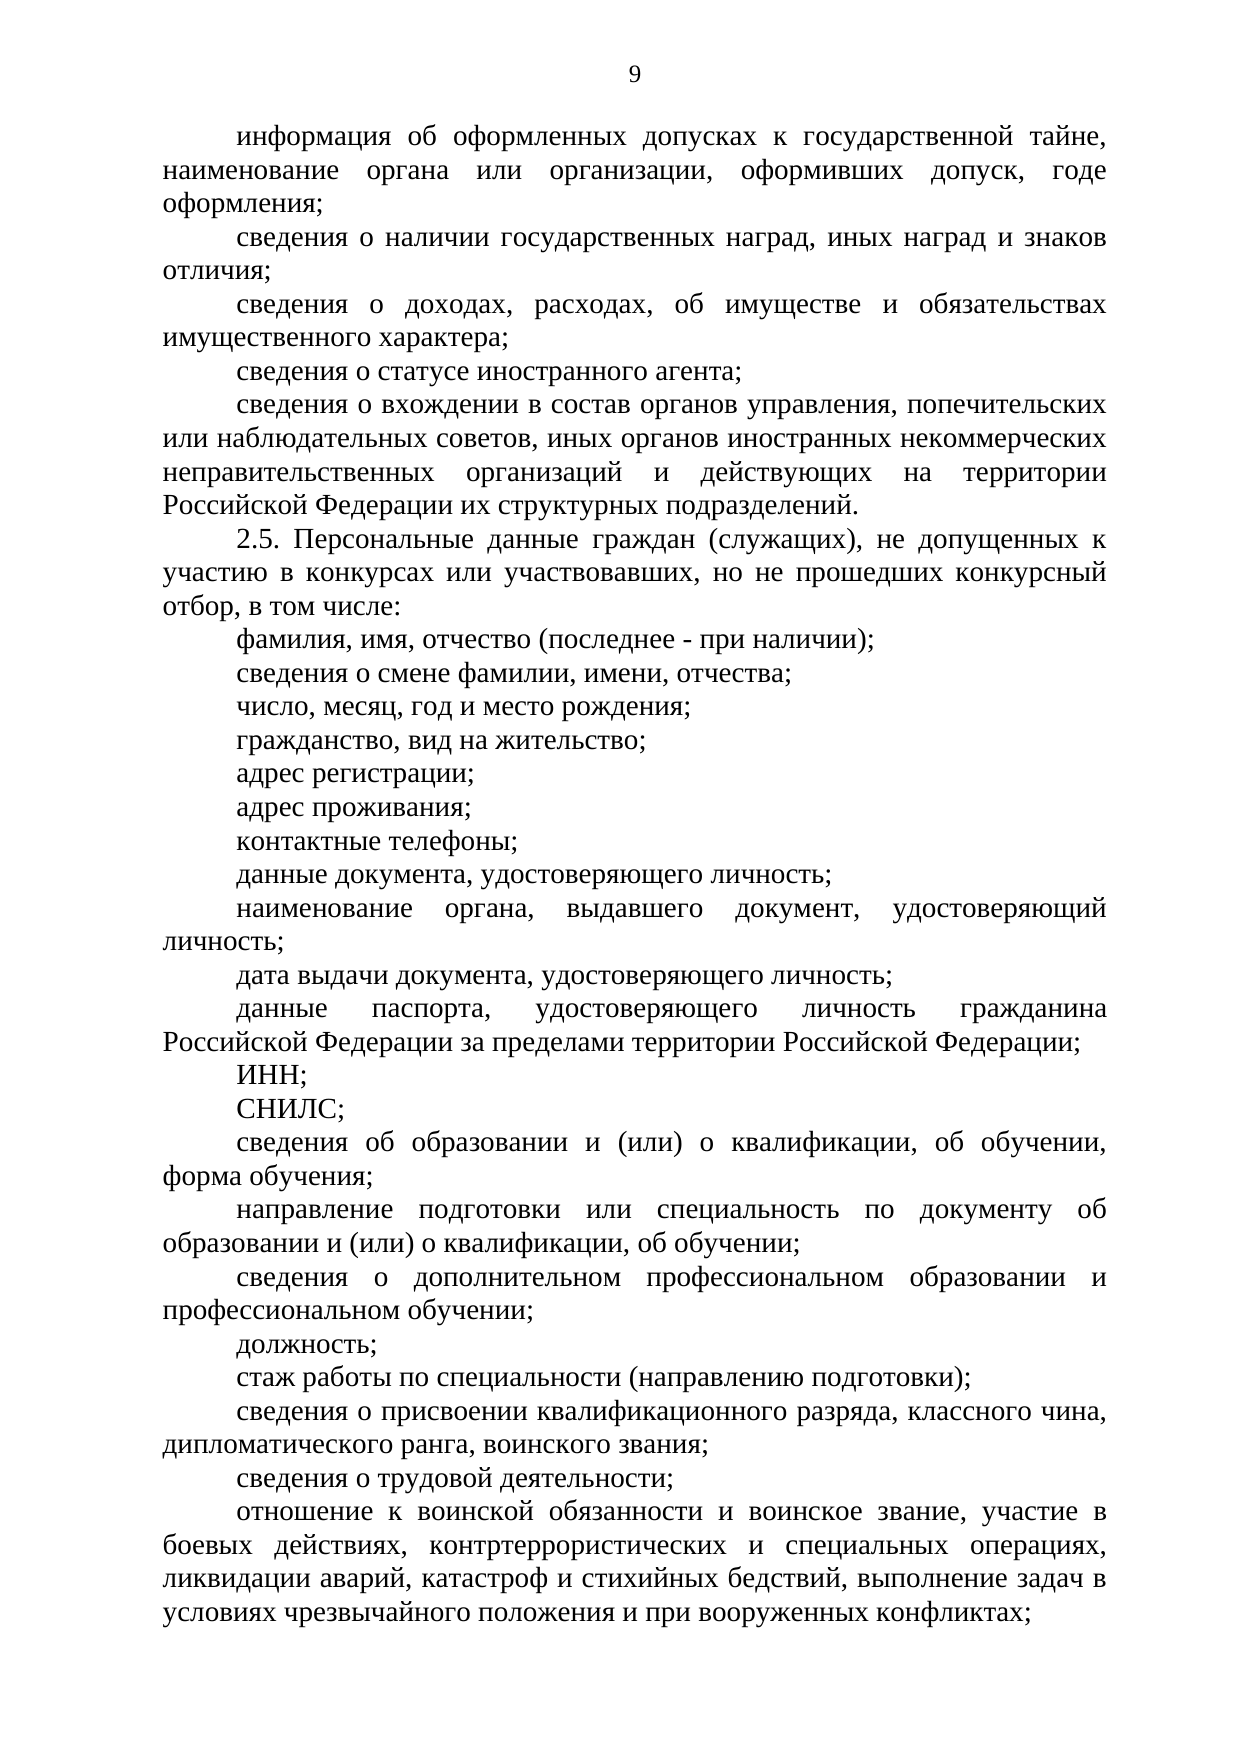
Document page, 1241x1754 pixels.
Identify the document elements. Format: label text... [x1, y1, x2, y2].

text данные паспорта, удостоверяющего личность гражданина Российской Федерации за пределами территории Российской Федерации; [162, 990, 1108, 1057]
text отношение к воинской обязанности и воинское звание, участие в боевых действиях, контртеррористических и специальных операциях, ликвидации аварий, катастроф и стихийных бедствий, выполнение задач в условиях чрезвычайного положения и при вооруженных конфликтах; [162, 1493, 1108, 1628]
text СНИЛС; [162, 1091, 1108, 1124]
text гражданство, вид на жительство; [162, 722, 1108, 756]
text адрес проживания; [162, 789, 1108, 823]
text фамилия, имя, отчество (последнее - при наличии); [162, 621, 1108, 655]
text стаж работы по специальности (направлению подготовки); [162, 1359, 1108, 1393]
text дата выдачи документа, удостоверяющего личность; [162, 957, 1108, 990]
text направление подготовки или специальность по документу об образовании и (или) о квалификации, об обучении; [162, 1192, 1108, 1259]
text сведения о статусе иностранного агента; [162, 353, 1108, 387]
text сведения о дополнительном профессиональном образовании и профессиональном обучении; [162, 1259, 1108, 1326]
text информация об оформленных допусках к государственной тайне, наименование органа или организации, оформивших допуск, годе оформления; [162, 118, 1108, 219]
text 2.5. Персональные данные граждан (служащих), не допущенных к участию в конкурсах или участвовавших, но не прошедших конкурсный отбор, в том числе: [162, 521, 1108, 621]
text сведения о доходах, расходах, об имуществе и обязательствах имущественного характера; [162, 286, 1108, 353]
text сведения об образовании и (или) о квалификации, об обучении, форма обучения; [162, 1124, 1108, 1192]
text ИНН; [162, 1057, 1108, 1091]
text контактные телефоны; [162, 823, 1108, 856]
text должность; [162, 1326, 1108, 1359]
text данные документа, удостоверяющего личность; [162, 856, 1108, 890]
text сведения о наличии государственных наград, иных наград и знаков отличия; [162, 219, 1108, 286]
text сведения о смене фамилии, имени, отчества; [162, 655, 1108, 688]
text сведения о трудовой деятельности; [162, 1460, 1108, 1493]
text сведения о вхождении в состав органов управления, попечительских или наблюдательных советов, иных органов иностранных некоммерческих неправительственных организаций и действующих на территории Российской Федерации их структурных подразделений. [162, 387, 1108, 521]
text адрес регистрации; [162, 756, 1108, 789]
text сведения о присвоении квалификационного разряда, классного чина, дипломатического ранга, воинского звания; [162, 1393, 1108, 1460]
text число, месяц, год и место рождения; [162, 688, 1108, 722]
text наименование органа, выдавшего документ, удостоверяющий личность; [162, 890, 1108, 957]
